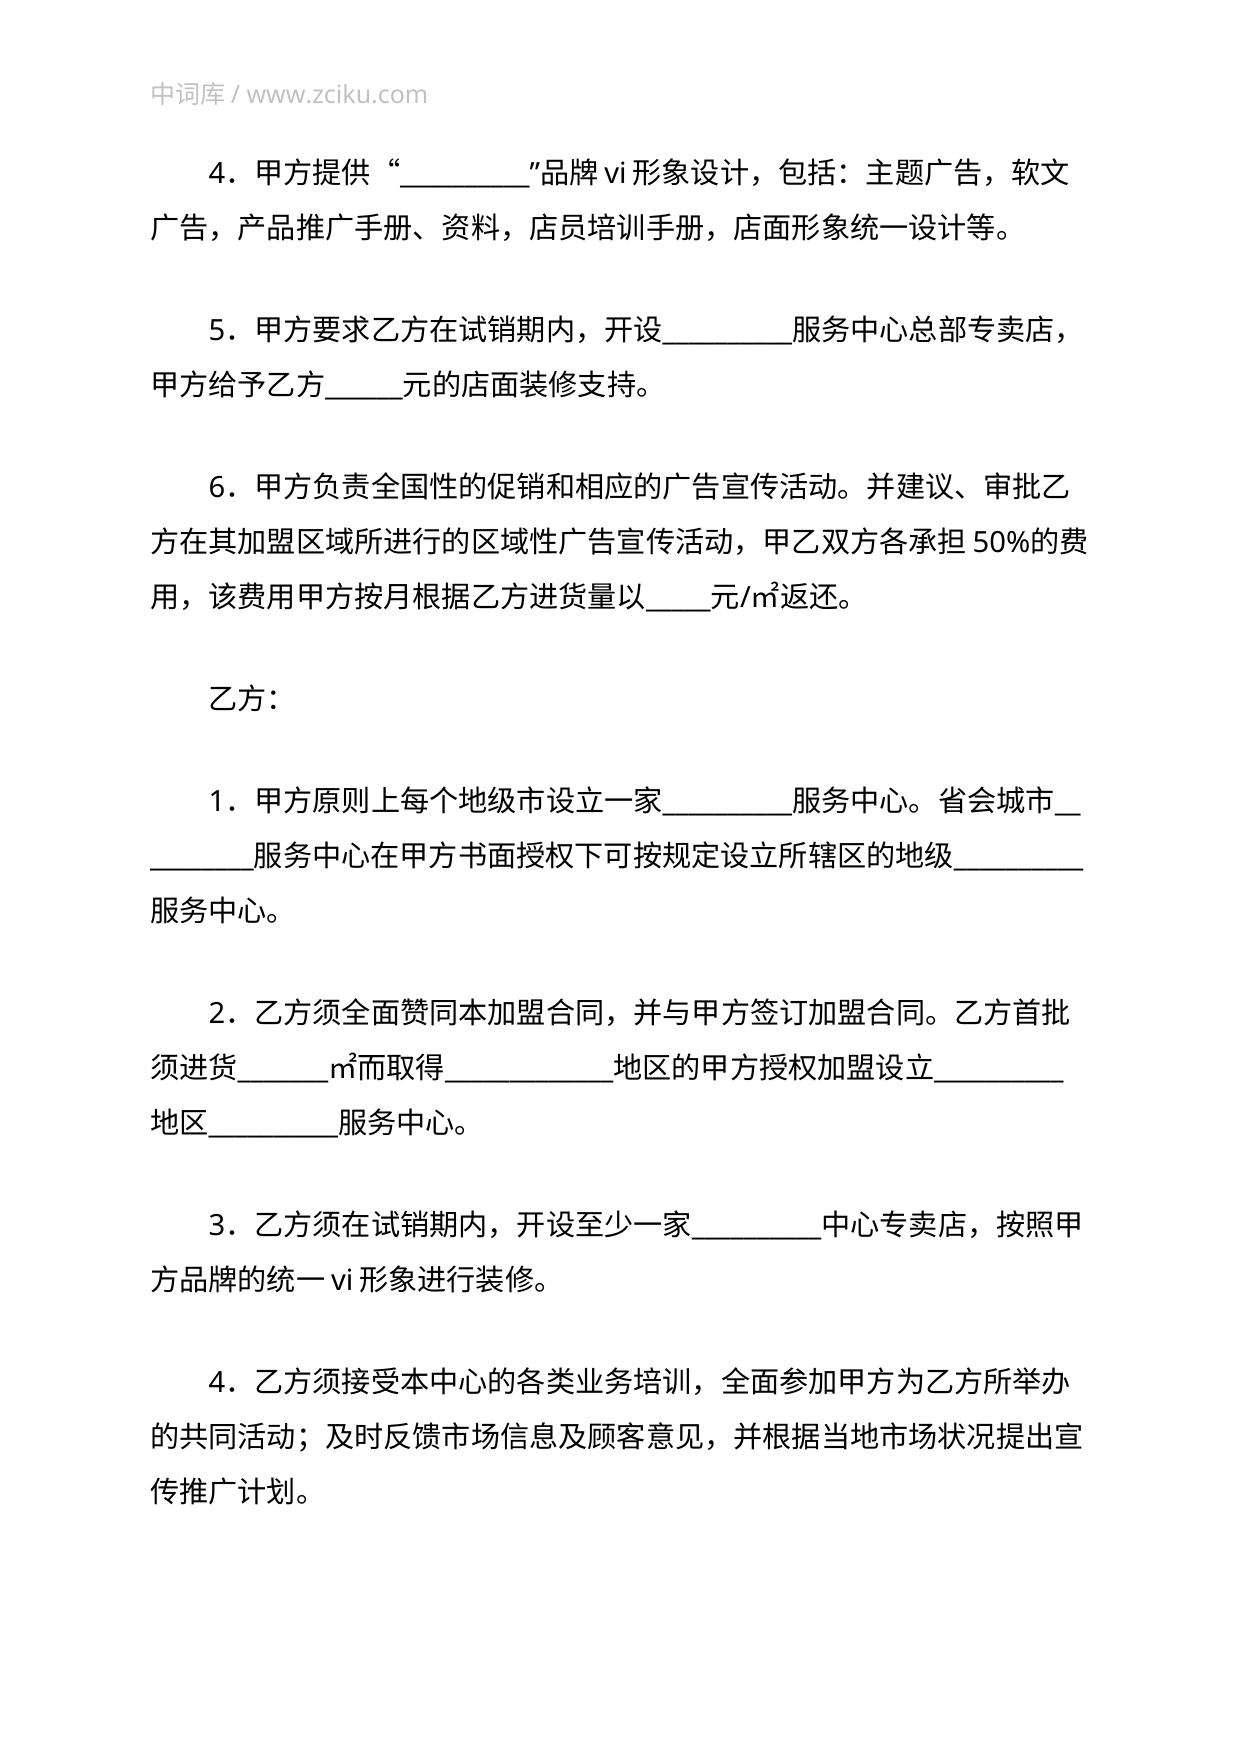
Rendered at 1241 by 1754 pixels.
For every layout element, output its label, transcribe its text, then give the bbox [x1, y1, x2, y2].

text 乙方： [150, 676, 1090, 718]
text 5．甲方要求乙方在试销期内，开设__________服务中心总部专卖店，甲方给予乙方______元的店面装修支持。 [150, 307, 1090, 404]
text 3．乙方须在试销期内，开设至少一家__________中心专卖店，按照甲方品牌的统一vi形象进行装修。 [150, 1201, 1090, 1299]
text 6．甲方负责全国性的促销和相应的广告宣传活动。并建议、审批乙方在其加盟区域所进行的区域性广告宣传活动，甲乙双方各承担50%的费用，该费用甲方按月根据乙方进货量以_____元/㎡返还。 [150, 464, 1090, 616]
text 2．乙方须全面赞同本加盟合同，并与甲方签订加盟合同。乙方首批须进货_______㎡而取得_____________地区的甲方授权加盟设立__________地区__________服务中心。 [150, 989, 1090, 1142]
text 4．甲方提供“__________”品牌vi形象设计，包括：主题广告，软文广告，产品推广手册、资料，店员培训手册，店面形象统一设计等。 [150, 150, 1090, 247]
text 1．甲方原则上每个地级市设立一家__________服务中心。省会城市__________服务中心在甲方书面授权下可按规定设立所辖区的地级__________服务中心。 [150, 777, 1090, 930]
text 4．乙方须接受本中心的各类业务培训，全面参加甲方为乙方所举办的共同活动；及时反馈市场信息及顾客意见，并根据当地市场状况提出宣传推广计划。 [150, 1358, 1090, 1510]
